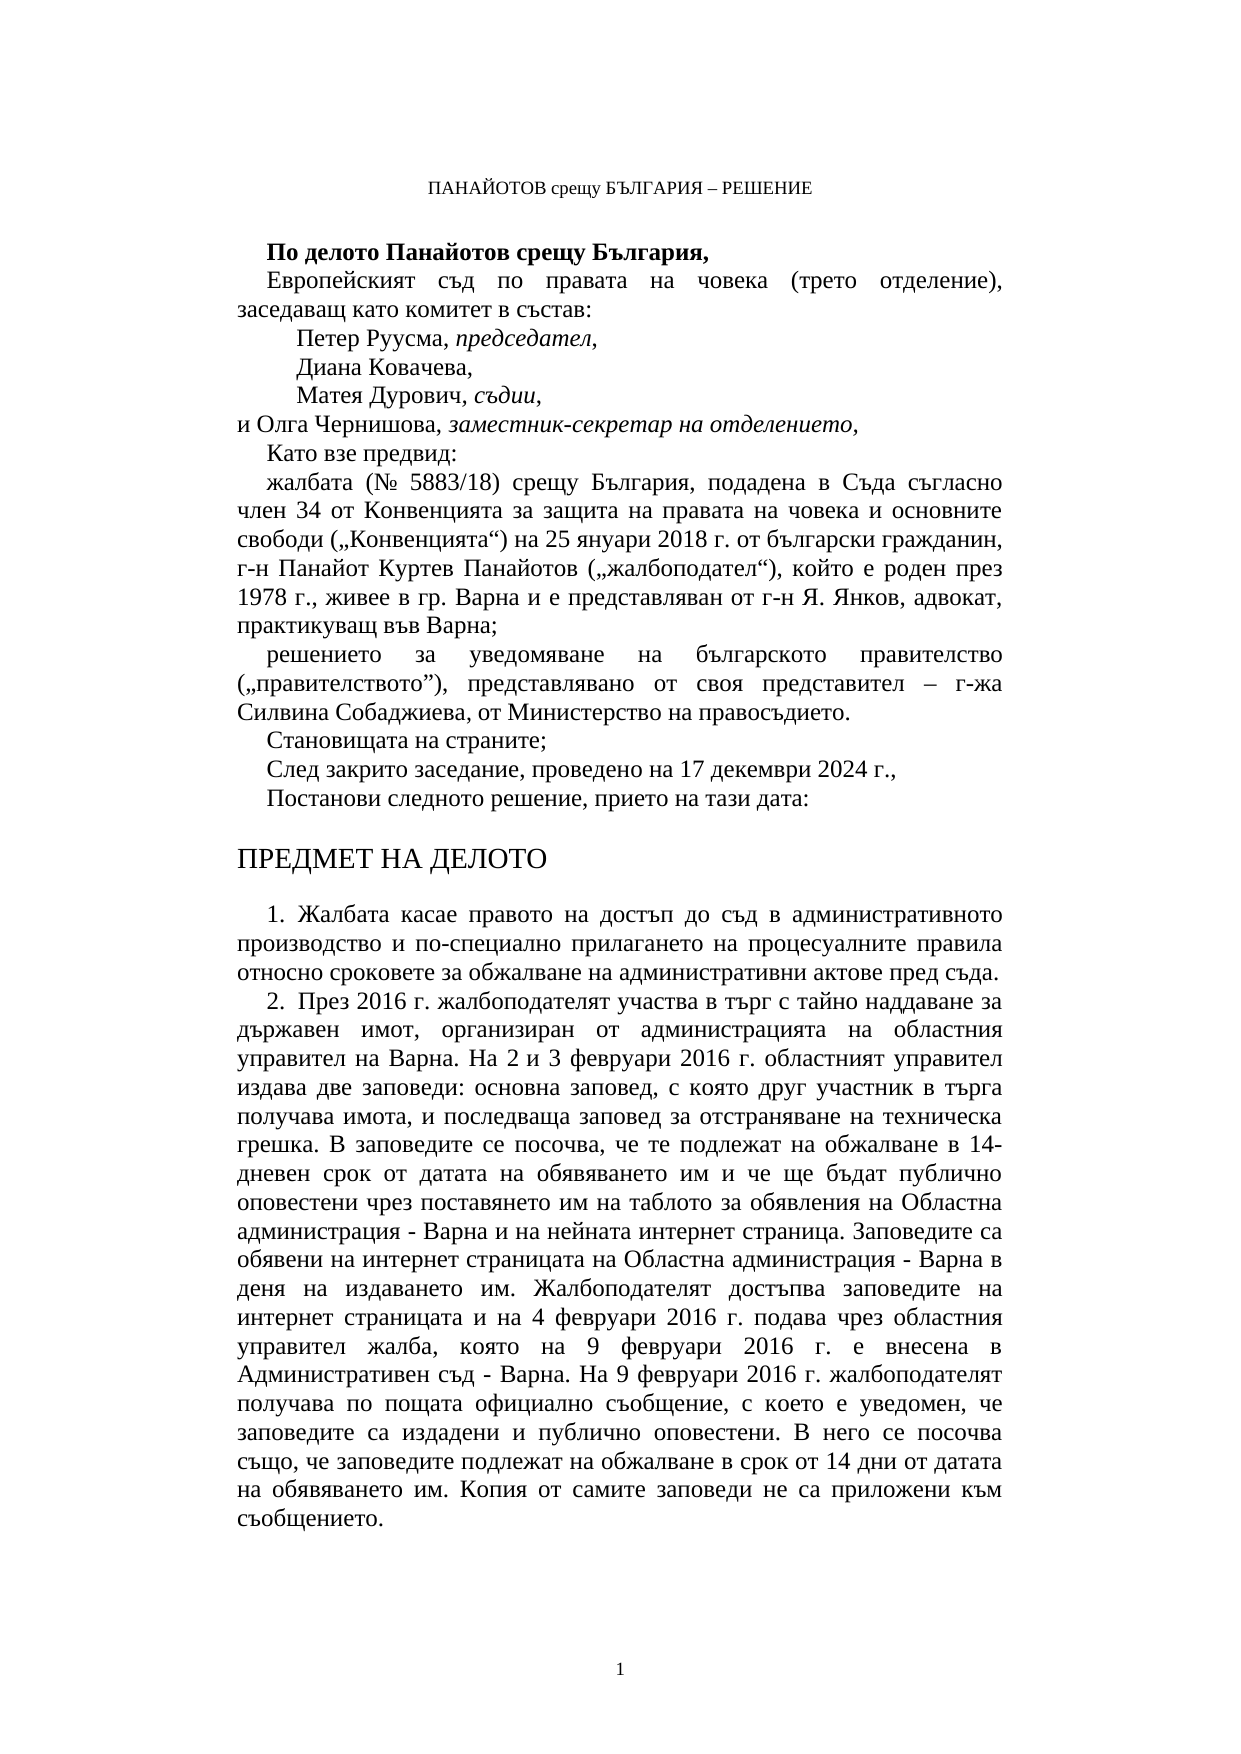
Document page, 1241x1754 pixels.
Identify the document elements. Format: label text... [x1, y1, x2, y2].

text След закрито заседание, проведено на 17 декември 2024 г., [237, 754, 1003, 783]
list ПРЕДМЕТ НА ДЕЛОТО [237, 841, 1003, 874]
text жалбата (№ 5883/18) срещу България, подадена в Съда съгласно член 34 от Конвенцията за защита на правата на човека и основните свободи („Конвенцията“) на 25 януари 2018 г. от български гражданин, г-н Панайот Куртев Панайотов („жалбоподател“), който е роден през 1978 г., живее в гр. Варна и е представляван от г-н Я. Янков, адвокат, практикуващ във Варна; [237, 467, 1003, 639]
text 1. Жалбата касае правото на достъп до съд в административното производство и по-специално прилагането на процесуалните правила относно сроковете за обжалване на административни актове пред съда. [237, 899, 1003, 986]
text Петер Руусма, председател, Диана Ковачева, Матея Дурович, съдии, и Олга Чернишова, заместник-секретар на отделението, [237, 323, 1003, 438]
text Постанови следното решение, прието на тази дата: [237, 783, 1003, 812]
text Европейският съд по правата на човека (трето отделение), заседаващ като комитет в състав: [237, 266, 1003, 323]
text 2. През 2016 г. жалбоподателят участва в търг с тайно наддаване за държавен имот, организиран от администрацията на областния управител на Варна. На 2 и 3 февруари 2016 г. областният управител издава две заповеди: основна заповед, с която друг участник в търга получава имота, и последваща заповед за отстраняване на техническа грешка. В заповедите се посочва, че те подлежат на обжалване в 14-дневен срок от датата на обявяването им и че ще бъдат публично оповестени чрез поставянето им на таблото за обявления на Областна администрация - Варна и на нейната интернет страница. Заповедите са обявени на интернет страницата на Областна администрация - Варна в деня на издаването им. Жалбоподателят достъпва заповедите на интернет страницата и на 4 февруари 2016 г. подава чрез областния управител жалба, която на 9 февруари 2016 г. е внесена в Административен съд - Варна. На 9 февруари 2016 г. жалбоподателят получава по пощата официално съобщение, с което е уведомен, че заповедите са издадени и публично оповестени. В него се посочва също, че заповедите подлежат на обжалване в срок от 14 дни от датата на обявяването им. Копия от самите заповеди не са приложени към съобщението. [237, 986, 1003, 1532]
text Становищата на страните; [237, 726, 1003, 754]
text Като взе предвид: [237, 438, 1003, 467]
text По делото Панайотов срещу България, [237, 237, 1003, 266]
text решението за уведомяване на българското правителство („правителството”), представлявано от своя представител – г-жа Силвина Собаджиева, от Министерство на правосъдието. [237, 639, 1003, 726]
